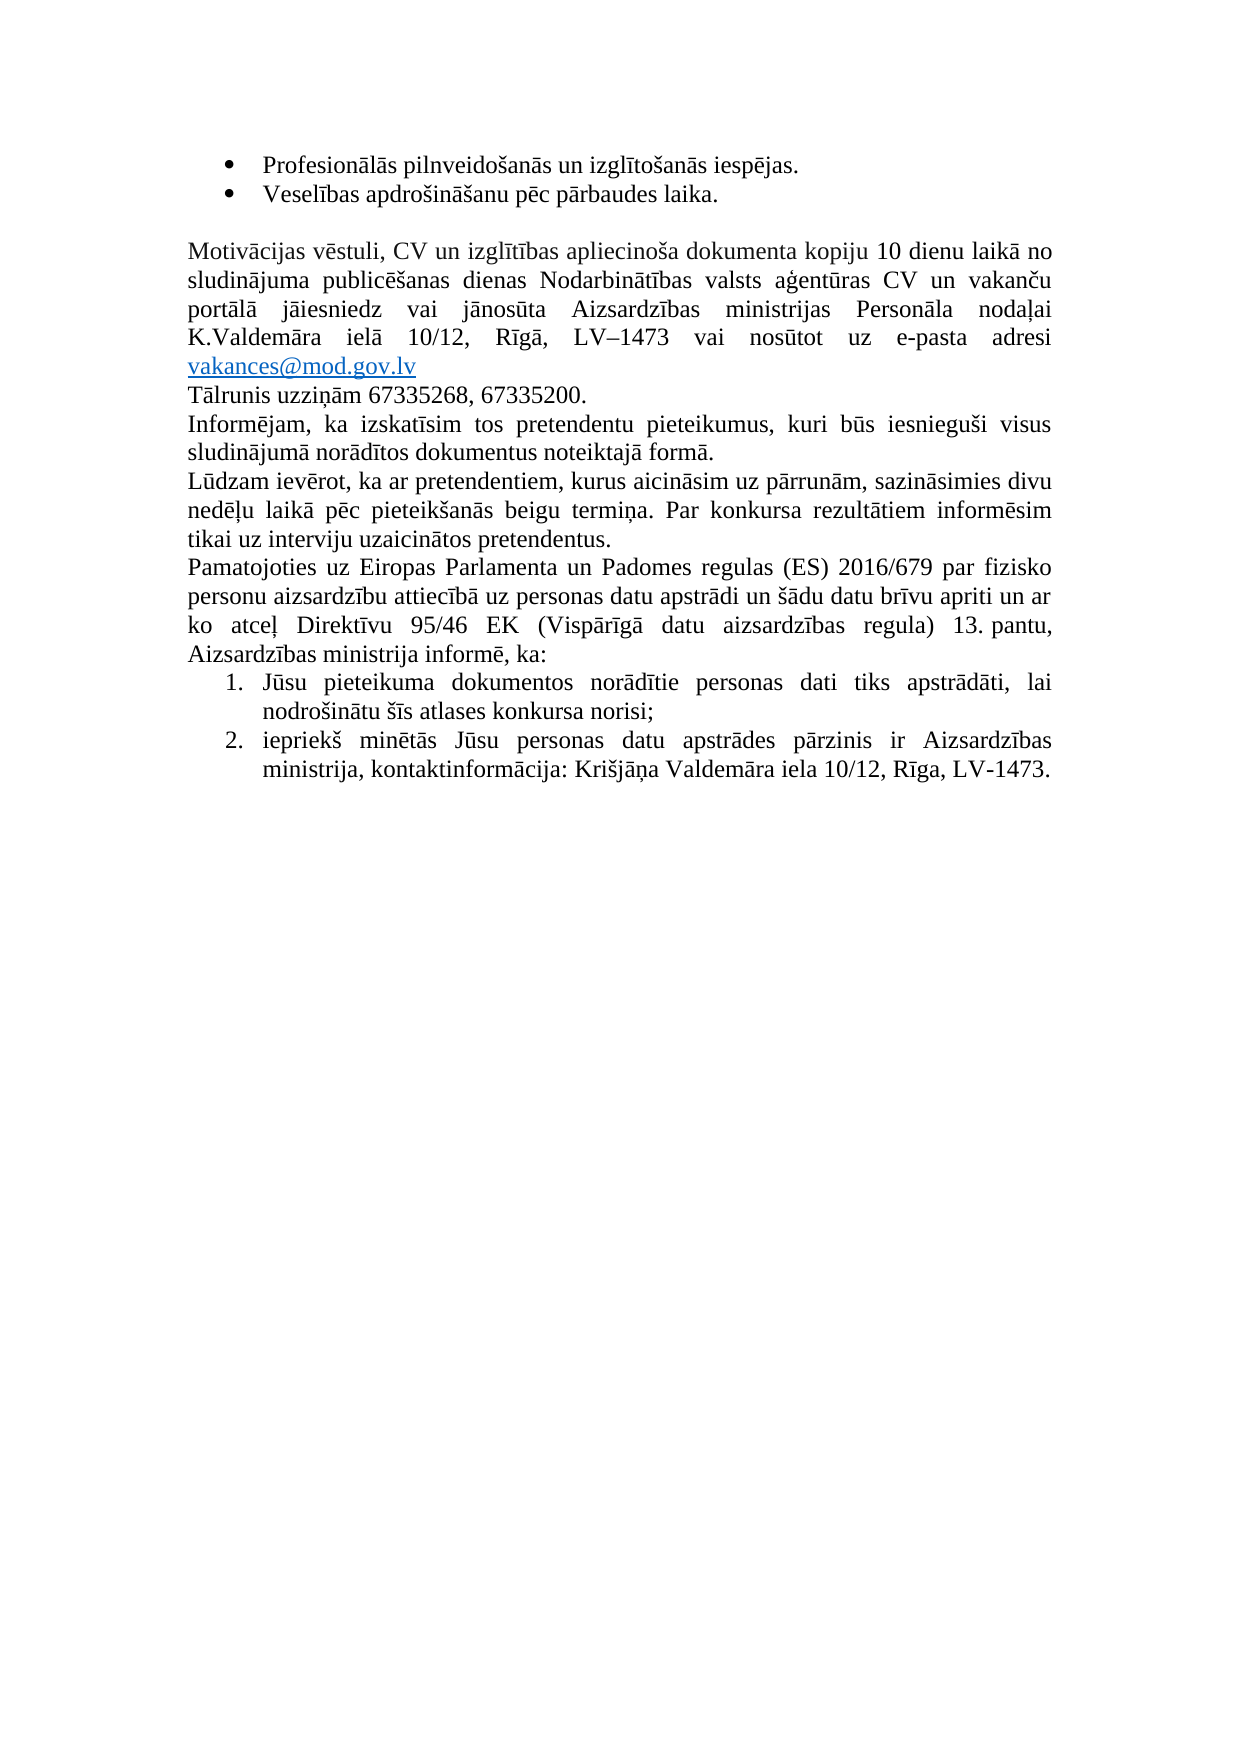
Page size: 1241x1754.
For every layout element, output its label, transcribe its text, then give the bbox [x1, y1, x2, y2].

list Profesionālās pilnveidošanās un izglītošanās iespējas. [225, 150, 1053, 179]
text Lūdzam ievērot, ka ar pretendentiem, kurus aicināsim uz pārrunām, sazināsimies divu nedēļu laikā pēc pieteikšanās beigu termiņa. Par konkursa rezultātiem informēsim tikai uz interviju uzaicinātos pretendentus. [187, 466, 1053, 552]
text Pamatojoties uz Eiropas Parlamenta un Padomes regulas (ES) 2016/679 par fizisko personu aizsardzību attiecībā uz personas datu apstrādi un šādu datu brīvu apriti un ar ko atceļ Direktīvu 95/46 EK (Vispārīgā datu aizsardzības regula) 13. pantu, Aizsardzības ministrija informē, ka: [187, 552, 1053, 667]
text Informējam, ka izskatīsim tos pretendentu pieteikumus, kuri būs iesnieguši visus sludinājumā norādītos dokumentus noteiktajā formā. [187, 409, 1053, 466]
text Tālrunis uzziņām 67335268, 67335200. [187, 380, 1053, 409]
text Motivācijas vēstuli, CV un izglītības apliecinoša dokumenta kopiju 10 dienu laikā no sludinājuma publicēšanas dienas Nodarbinātības valsts aģentūras CV un vakanču portālā jāiesniedz vai jānosūta Aizsardzības ministrijas Personāla nodaļai K.Valdemāra ielā 10/12, Rīgā, LV–1473 vai nosūtot uz e-pasta adresi vakances@mod.gov.lv [187, 236, 1053, 380]
list Veselības apdrošināšanu pēc pārbaudes laika. [225, 179, 1053, 207]
list iepriekš minētās Jūsu personas datu apstrādes pārzinis ir Aizsardzības ministrija, kontaktinformācija: Krišjāņa Valdemāra iela 10/12, Rīga, LV-1473. [225, 725, 1053, 782]
list Jūsu pieteikuma dokumentos norādītie personas dati tiks apstrādāti, lai nodrošinātu šīs atlases konkursa norisi; [225, 667, 1053, 725]
